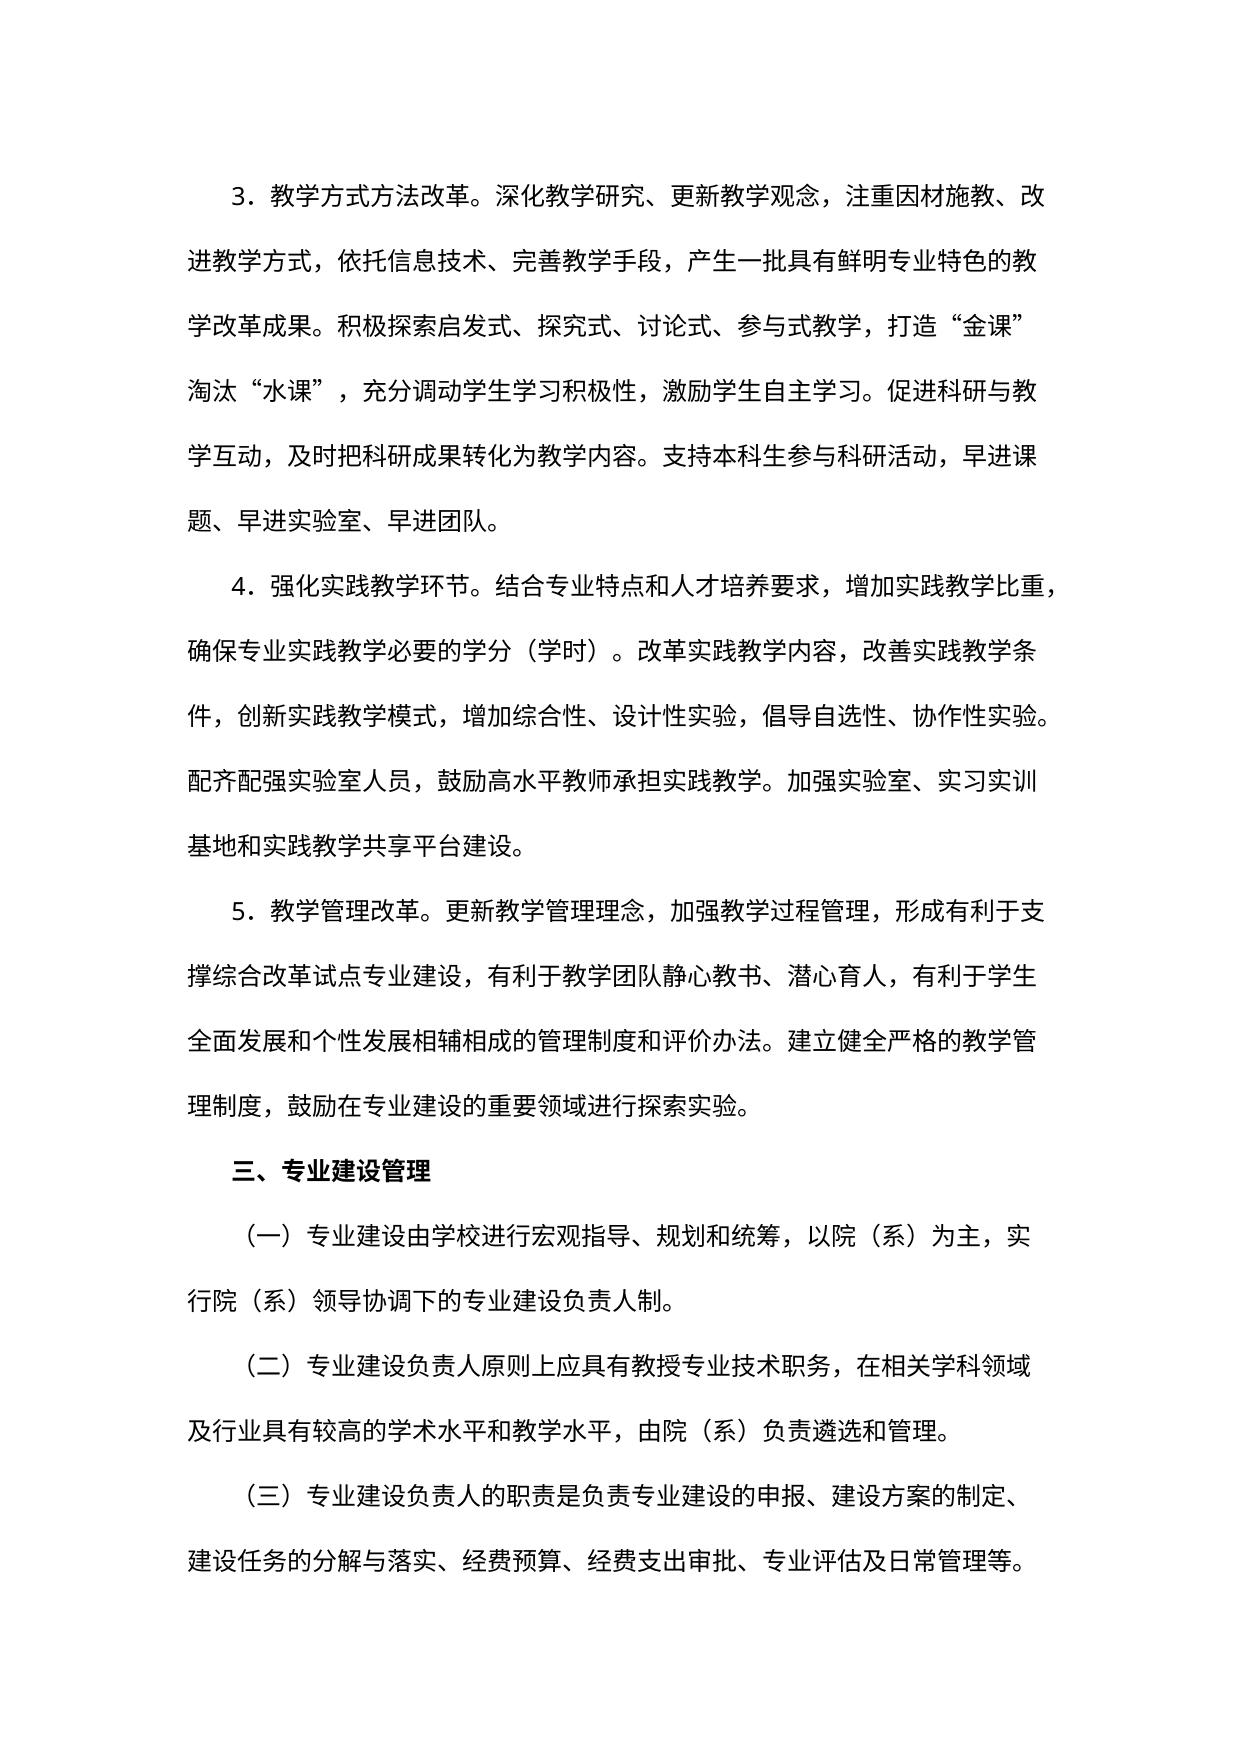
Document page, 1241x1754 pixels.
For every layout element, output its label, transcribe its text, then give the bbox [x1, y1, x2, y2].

text 5．教学管理改革。更新教学管理理念，加强教学过程管理，形成有利于支撑综合改革试点专业建设，有利于教学团队静心教书、潜心育人，有利于学生全面发展和个性发展相辅相成的管理制度和评价办法。建立健全严格的教学管理制度，鼓励在专业建设的重要领域进行探索实验。 [187, 877, 1053, 1137]
text （一）专业建设由学校进行宏观指导、规划和统筹，以院（系）为主，实行院（系）领导协调下的专业建设负责人制。 [187, 1202, 1053, 1332]
text （三）专业建设负责人的职责是负责专业建设的申报、建设方案的制定、建设任务的分解与落实、经费预算、经费支出审批、专业评估及日常管理等。 [187, 1462, 1053, 1592]
text （二）专业建设负责人原则上应具有教授专业技术职务，在相关学科领域及行业具有较高的学术水平和教学水平，由院（系）负责遴选和管理。 [187, 1332, 1053, 1462]
text 4．强化实践教学环节。结合专业特点和人才培养要求，增加实践教学比重，确保专业实践教学必要的学分（学时）。改革实践教学内容，改善实践教学条件，创新实践教学模式，增加综合性、设计性实验，倡导自选性、协作性实验。配齐配强实验室人员，鼓励高水平教师承担实践教学。加强实验室、实习实训基地和实践教学共享平台建设。 [187, 552, 1053, 877]
text 3．教学方式方法改革。深化教学研究、更新教学观念，注重因材施教、改进教学方式，依托信息技术、完善教学手段，产生一批具有鲜明专业特色的教学改革成果。积极探索启发式、探究式、讨论式、参与式教学，打造“金课”淘汰“水课”，充分调动学生学习积极性，激励学生自主学习。促进科研与教学互动，及时把科研成果转化为教学内容。支持本科生参与科研活动，早进课题、早进实验室、早进团队。 [187, 162, 1053, 552]
text 三、专业建设管理 [187, 1137, 1053, 1202]
